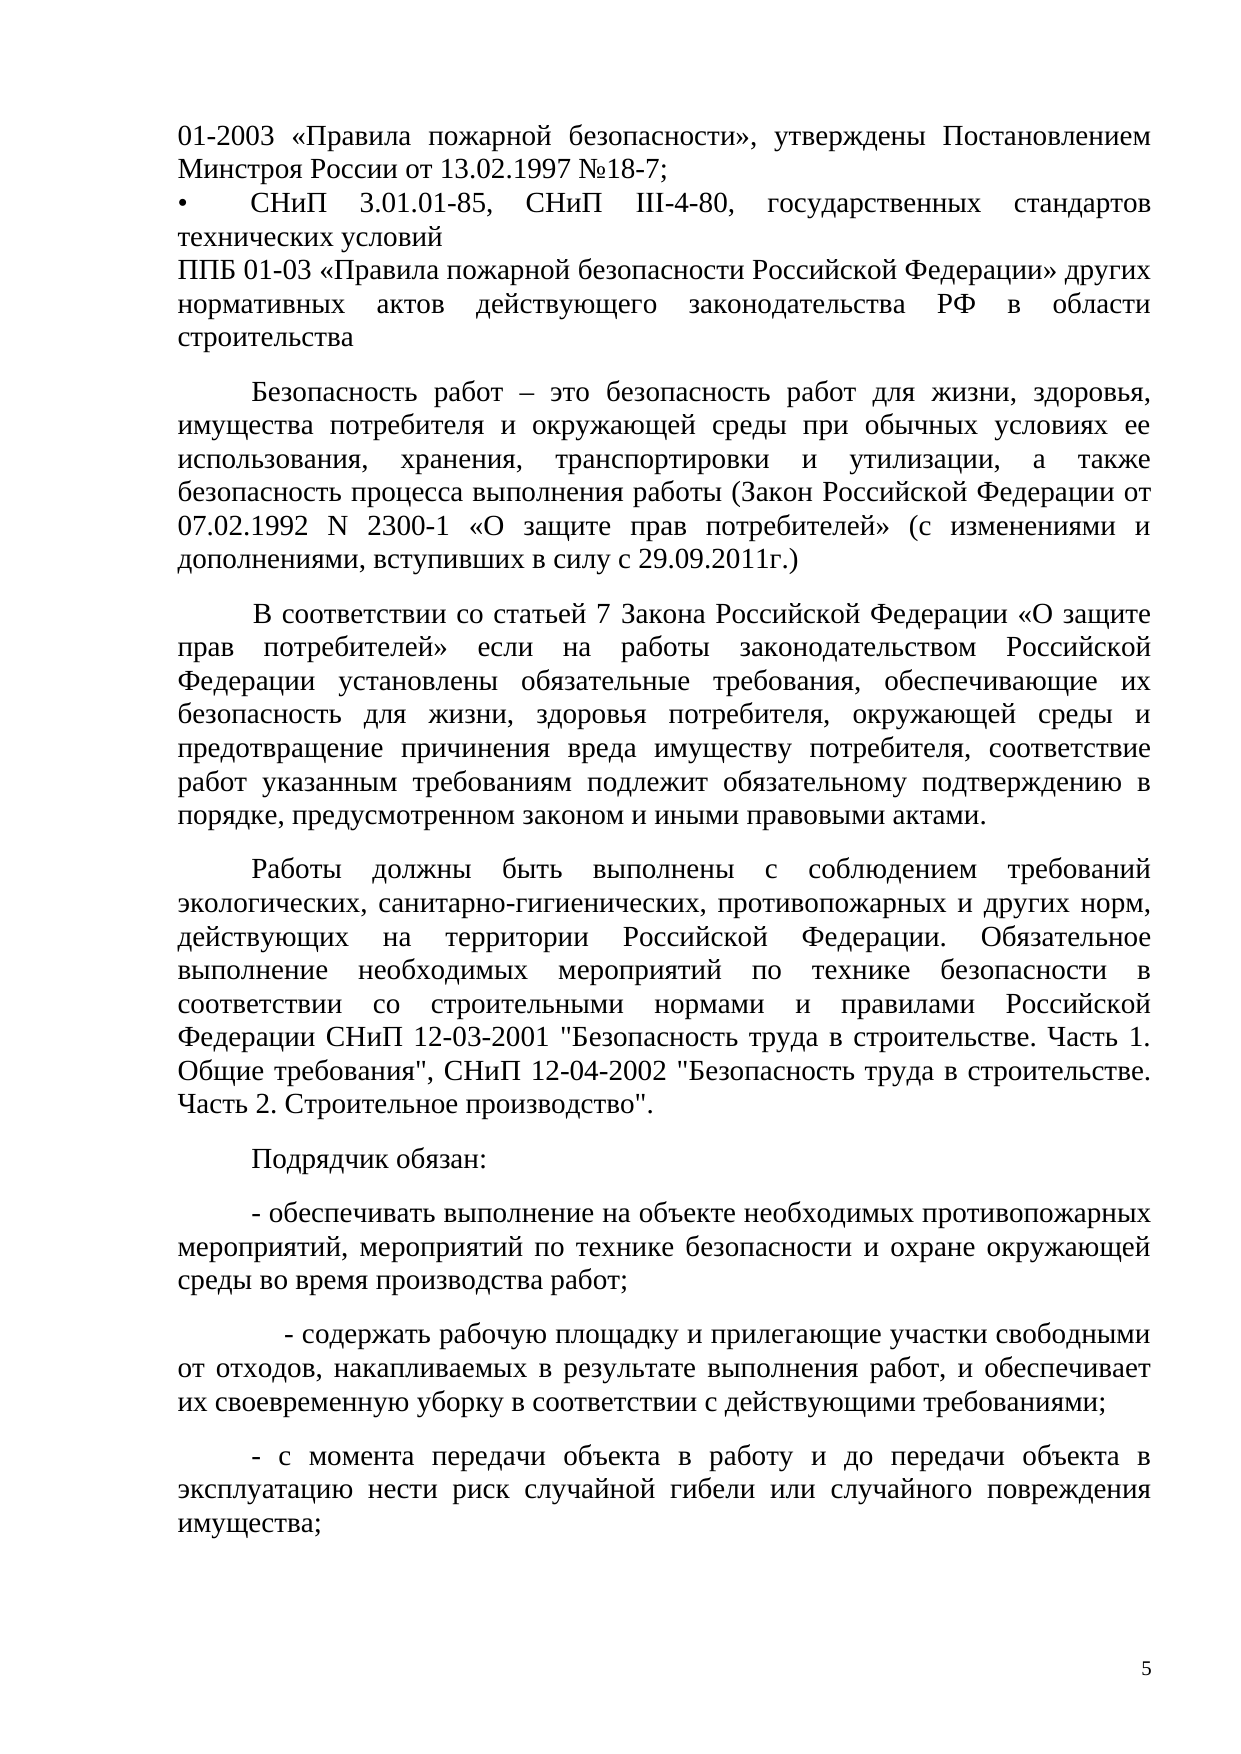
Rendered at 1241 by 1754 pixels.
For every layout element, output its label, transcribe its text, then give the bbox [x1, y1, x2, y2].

text - содержать рабочую площадку и прилегающие участки свободными от отходов, накапливаемых в результате выполнения работ, и обеспечивает их своевременную уборку в соответствии с действующими требованиями; [177, 1317, 1152, 1417]
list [177, 118, 1152, 185]
text - с момента передачи объекта в работу и до передачи объекта в эксплуатацию нести риск случайной гибели или случайного повреждения имущества; [177, 1438, 1152, 1539]
text В соответствии со статьей 7 Закона Российской Федерации «О защите прав потребителей» если на работы законодательством Российской Федерации установлены обязательные требования, обеспечивающие их безопасность для жизни, здоровья потребителя, окружающей среды и предотвращение причинения вреда имуществу потребителя, соответствие работ указанным требованиям подлежит обязательному подтверждению в порядке, предусмотренном законом и иными правовыми актами. [177, 596, 1152, 831]
text Работы должны быть выполнены с соблюдением требований экологических, санитарно-гигиенических, противопожарных и других норм, действующих на территории Российской Федерации. Обязательное выполнение необходимых мероприятий по технике безопасности в соответствии со строительными нормами и правилами Российской Федерации СНиП 12-03-2001 "Безопасность труда в строительстве. Часть 1. Общие требования", СНиП 12-04-2002 "Безопасность труда в строительстве. Часть 2. Строительное производство". [177, 852, 1152, 1120]
text Безопасность работ – это безопасность работ для жизни, здоровья, имущества потребителя и окружающей среды при обычных условиях ее использования, хранения, транспортировки и утилизации, а также безопасность процесса выполнения работы (Закон Российской Федерации от 07.02.1992 N 2300-1 «О защите прав потребителей» (с изменениями и дополнениями, вступивших в силу с 29.09.2011г.) [177, 374, 1152, 575]
text Подрядчик обязан: [177, 1141, 1152, 1174]
list СНиП 3.01.01-85, СНиП -4-80, государственных стандартов технических условий [177, 185, 1152, 252]
text - обеспечивать выполнение на объекте необходимых противопожарных мероприятий, мероприятий по технике безопасности и охране окружающей среды во время производства работ; [177, 1195, 1152, 1296]
text ППБ 01-03 «Правила пожарной безопасности Российской Федерации» других нормативных актов действующего законодательства РФ в области строительства [177, 252, 1152, 353]
